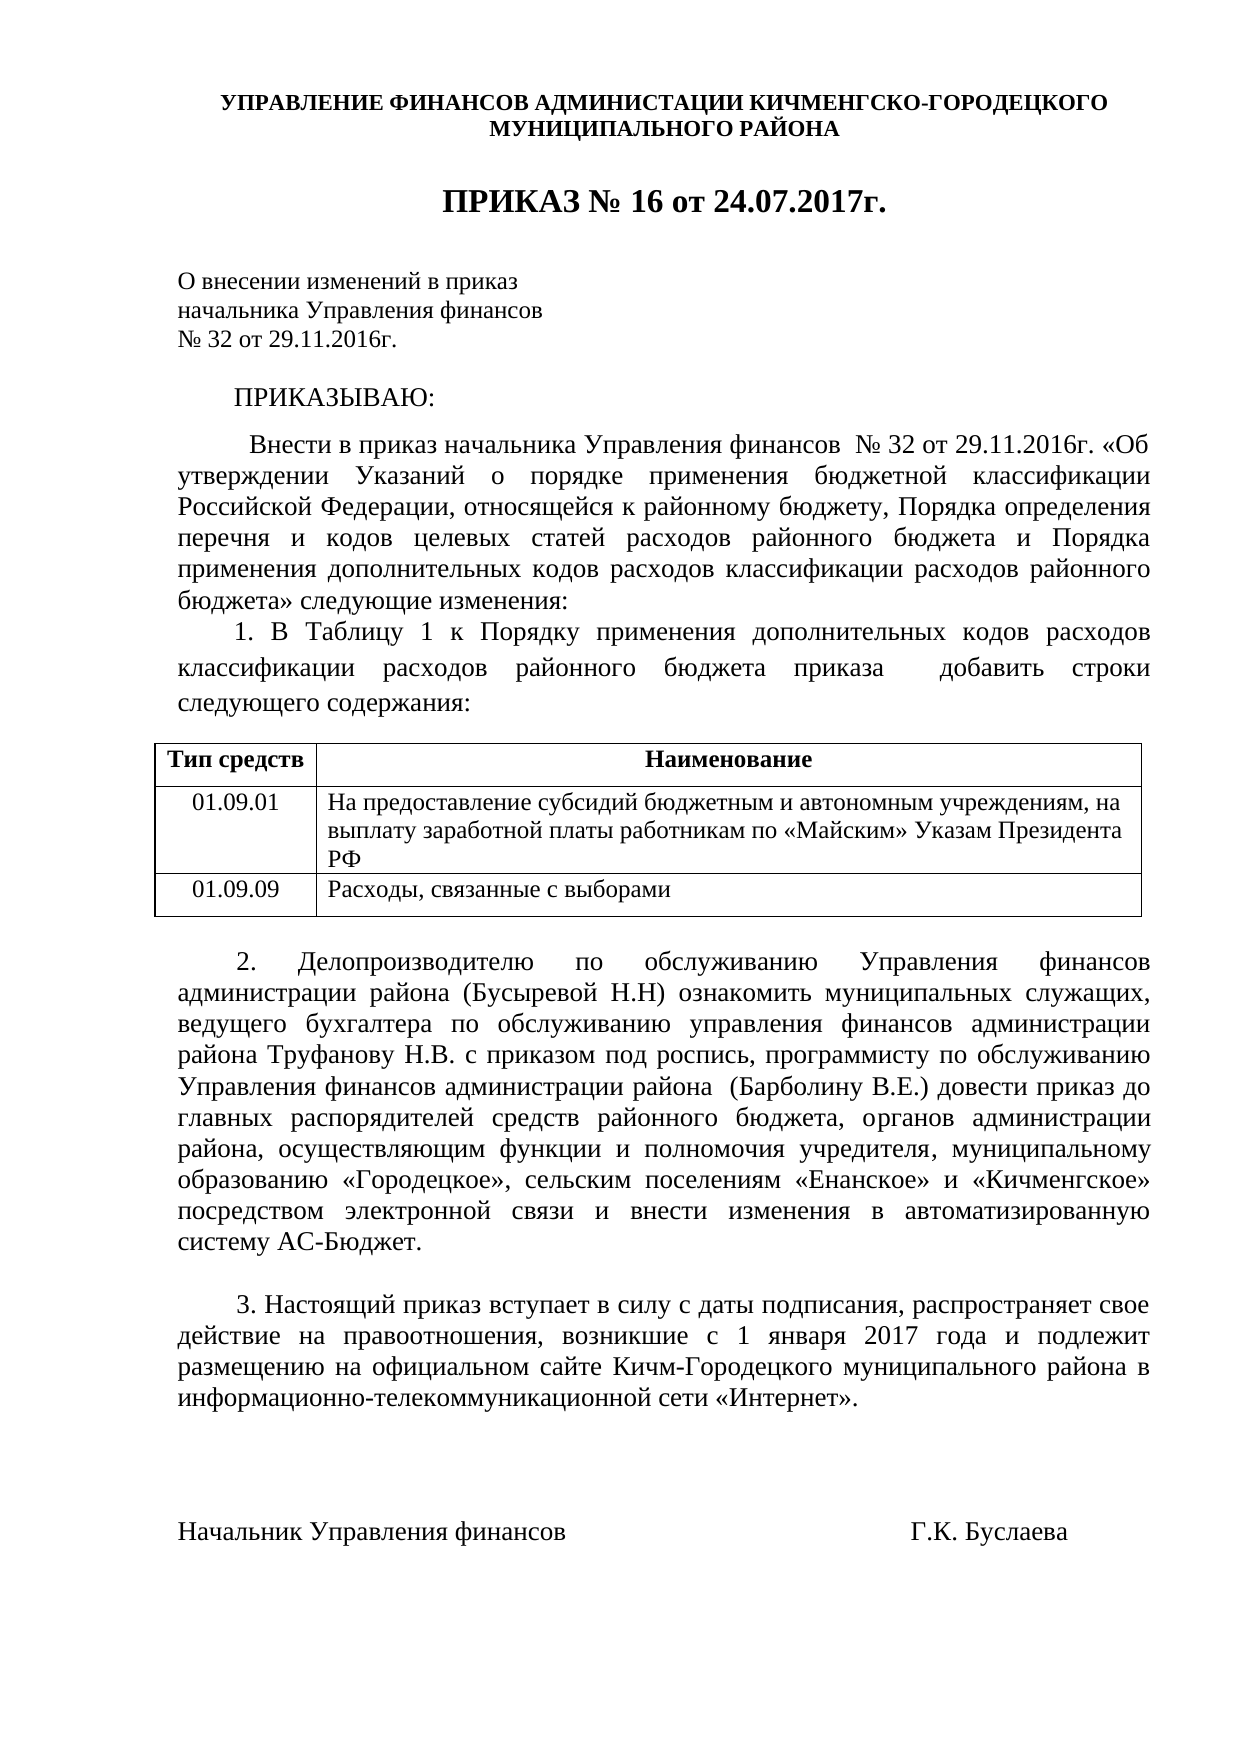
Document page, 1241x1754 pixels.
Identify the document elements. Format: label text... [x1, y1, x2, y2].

list 3. Настоящий приказ вступает в силу с даты подписания, распространяет свое действие на правоотношения, возникшие с 1 января 2017 года и подлежит размещению на официальном сайте Кичм-Городецкого муниципального района в информационно-телекоммуникационной сети «Интернет». [177, 1288, 1152, 1412]
table_cell На предоставление субсидий бюджетным и автономным учреждениям, на выплату заработной платы работникам по «Майским» Указам Президента РФ [317, 787, 1141, 873]
text О внесении изменений в приказ [177, 266, 1152, 295]
text УПРАВЛЕНИЕ ФИНАНСОВ АДМИНИСТАЦИИ КИЧМЕНГСКО-ГОРОДЕЦКОГО МУНИЦИПАЛЬНОГО РАЙОНА [177, 89, 1152, 141]
text 1. В Таблицу 1 к Порядку применения дополнительных кодов расходов классификации расходов районного бюджета приказа добавить строки следующего содержания: [177, 615, 1152, 717]
table_cell 01.09.09 [156, 874, 316, 916]
list 2. Делопроизводителю по обслуживанию Управления финансов администрации района (Бусыревой Н.Н) ознакомить муниципальных служащих, ведущего бухгалтера по обслуживанию управления финансов администрации района Труфанову Н.В. с приказом под роспись, программисту по обслуживанию Управления финансов администрации района (Барболину В.Е.) довести приказ до главных распорядителей средств районного бюджета, органов администрации района, осуществляющим функции и полномочия учредителя, муниципальному образованию «Городецкое», сельским поселениям «Енанское» и «Кичменгское» посредством электронной связи и внести изменения в автоматизированную систему АС-Бюджет. [177, 945, 1152, 1257]
table_cell Расходы, связанные с выборами [317, 874, 1141, 916]
table_cell 01.09.01 [156, 787, 316, 873]
list Внести в приказ начальника Управления финансов № 32 от 29.11.2016г. «Об утверждении Указаний о порядке применения бюджетной классификации Российской Федерации, относящейся к районному бюджету, Порядка определения перечня и кодов целевых статей расходов районного бюджета и Порядка применения дополнительных кодов расходов классификации расходов районного бюджета» следующие изменения: [177, 428, 1152, 615]
text ПРИКАЗ № 16 от 24.07.2017г. [177, 181, 1152, 219]
text № 32 от 29.11.2016г. [177, 324, 1152, 353]
text ПРИКАЗЫВАЮ: [177, 381, 1152, 412]
table_header Тип средств [156, 744, 316, 786]
table_header Наименование [317, 744, 1141, 786]
text Начальник Управления финансов Г.К. Буслаева [177, 1515, 1152, 1546]
text начальника Управления финансов [177, 295, 1152, 324]
